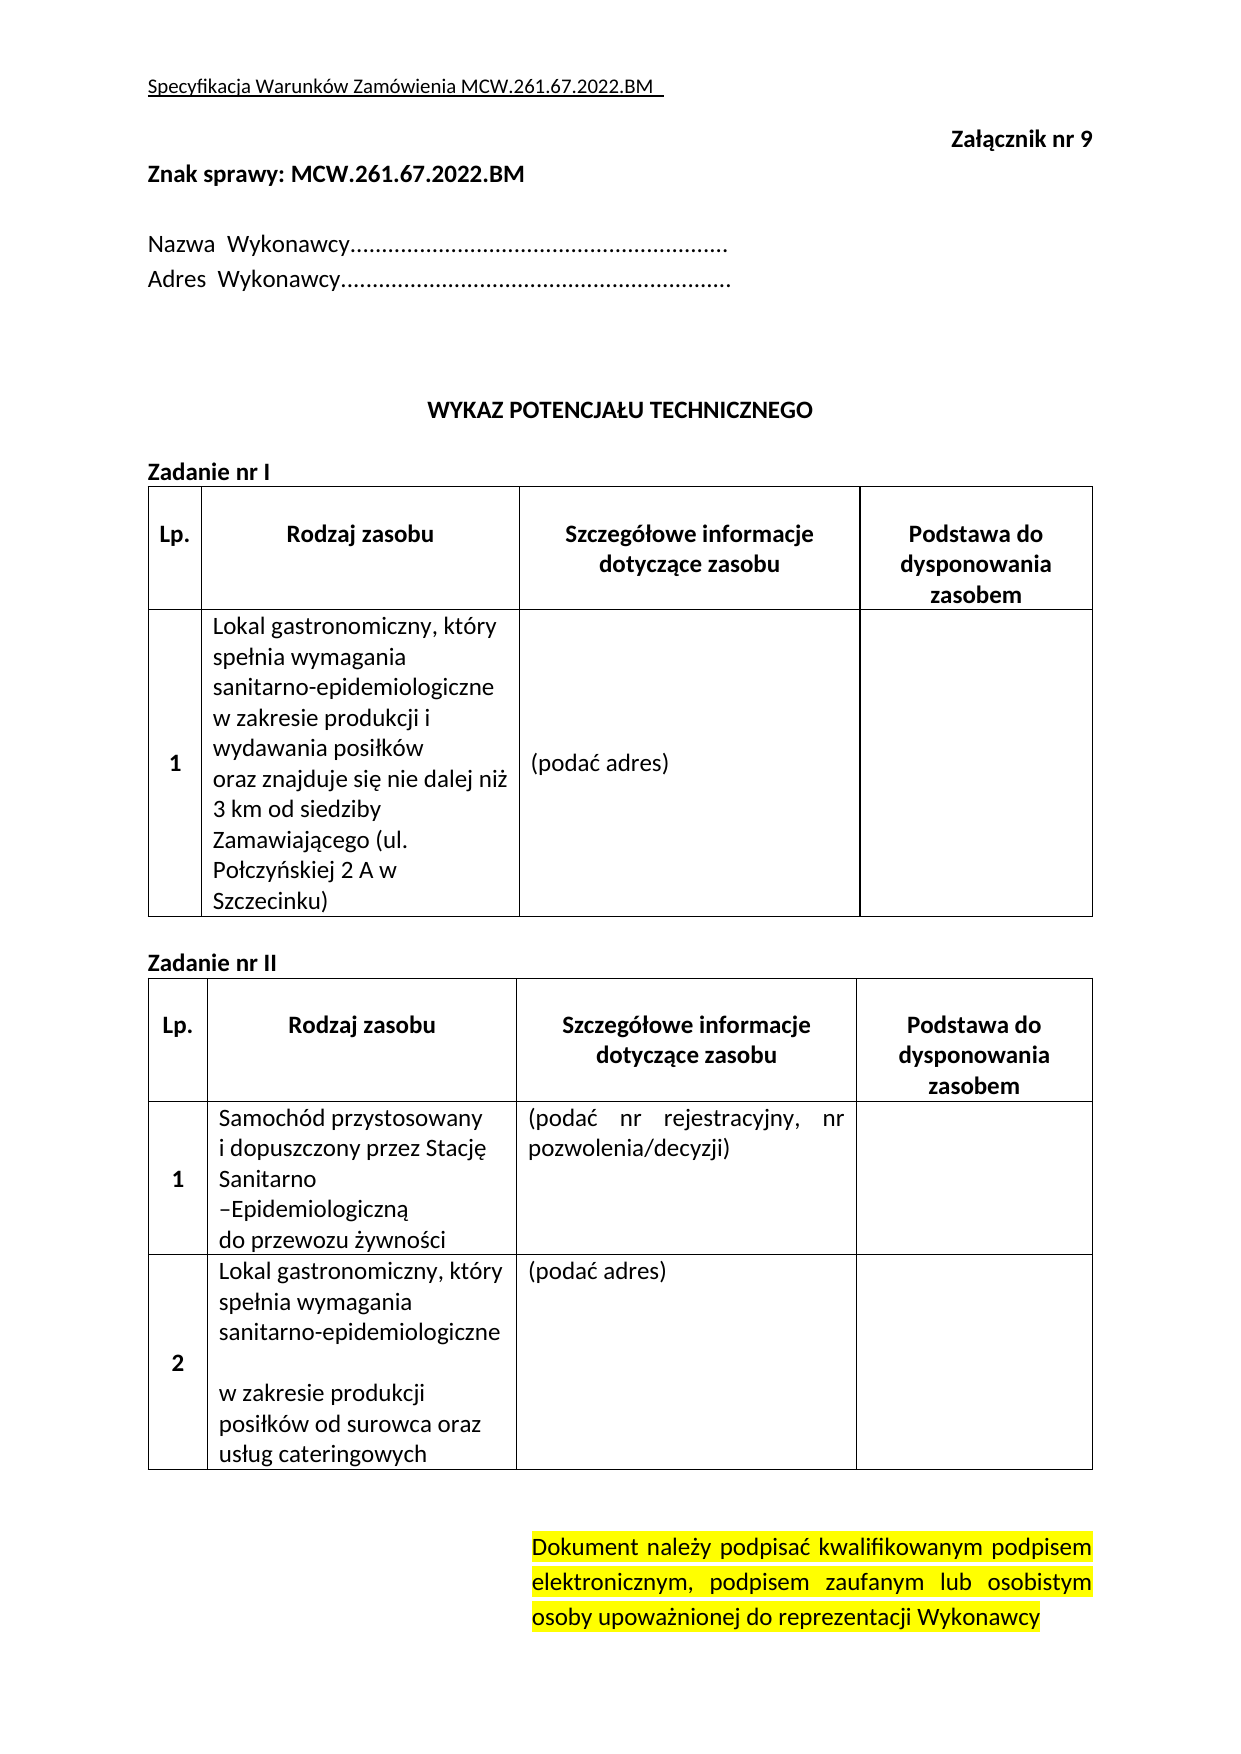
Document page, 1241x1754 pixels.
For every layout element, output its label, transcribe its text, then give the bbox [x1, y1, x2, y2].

table_header Podstawa do dysponowania zasobem [861, 487, 1092, 609]
text WYKAZ POTENCJAŁU TECHNICZNEGO [148, 394, 1093, 425]
table_cell Lokal gastronomiczny, który spełnia wymagania sanitarno-epidemiologiczne w zakresie produkcji posiłków od surowca oraz usług cateringowych [208, 1255, 516, 1469]
text Znak sprawy: MCW.261.67.2022.BM [148, 158, 1093, 189]
text Zadanie nr I [148, 456, 1093, 486]
table_header Lp. [149, 487, 201, 609]
text Załącznik nr 9 [148, 123, 1093, 154]
text Adres Wykonawcy.............................................................. [148, 263, 1093, 294]
text Nazwa Wykonawcy............................................................ [148, 228, 1093, 259]
table_cell [861, 610, 1092, 916]
text Dokument należy podpisać kwalifikowanym podpisem elektronicznym, podpisem zaufanym lub osobistym osoby upoważnionej do reprezentacji Wykonawcy [532, 1597, 1093, 1632]
table_cell [857, 1255, 1092, 1469]
table_cell 1 [149, 1102, 207, 1254]
table_header Szczegółowe informacje dotyczące zasobu [517, 979, 856, 1101]
table_cell 1 [149, 610, 201, 916]
table_cell [857, 1102, 1092, 1254]
table_header Lp. [149, 979, 207, 1101]
table_header Rodzaj zasobu [208, 979, 516, 1101]
table_cell (podać nr rejestracyjny, nr pozwolenia/decyzji) [517, 1102, 856, 1254]
table_cell (podać adres) [520, 610, 859, 916]
table_cell Lokal gastronomiczny, który spełnia wymagania sanitarno-epidemiologiczne w zakresie produkcji i wydawania posiłków oraz znajduje się nie dalej niż 3 km od siedziby Zamawiającego (ul. Połczyńskiej 2 A w Szczecinku) [202, 610, 519, 916]
table_header Rodzaj zasobu [202, 487, 519, 609]
table_cell Samochód przystosowany i dopuszczony przez Stację Sanitarno –Epidemiologiczną do przewozu żywności [208, 1102, 516, 1254]
table_cell (podać adres) [517, 1255, 856, 1469]
table_header Podstawa do dysponowania zasobem [857, 979, 1092, 1101]
table_header Szczegółowe informacje dotyczące zasobu [520, 487, 859, 609]
table_cell 2 [149, 1255, 207, 1469]
text Zadanie nr II [148, 947, 1093, 978]
